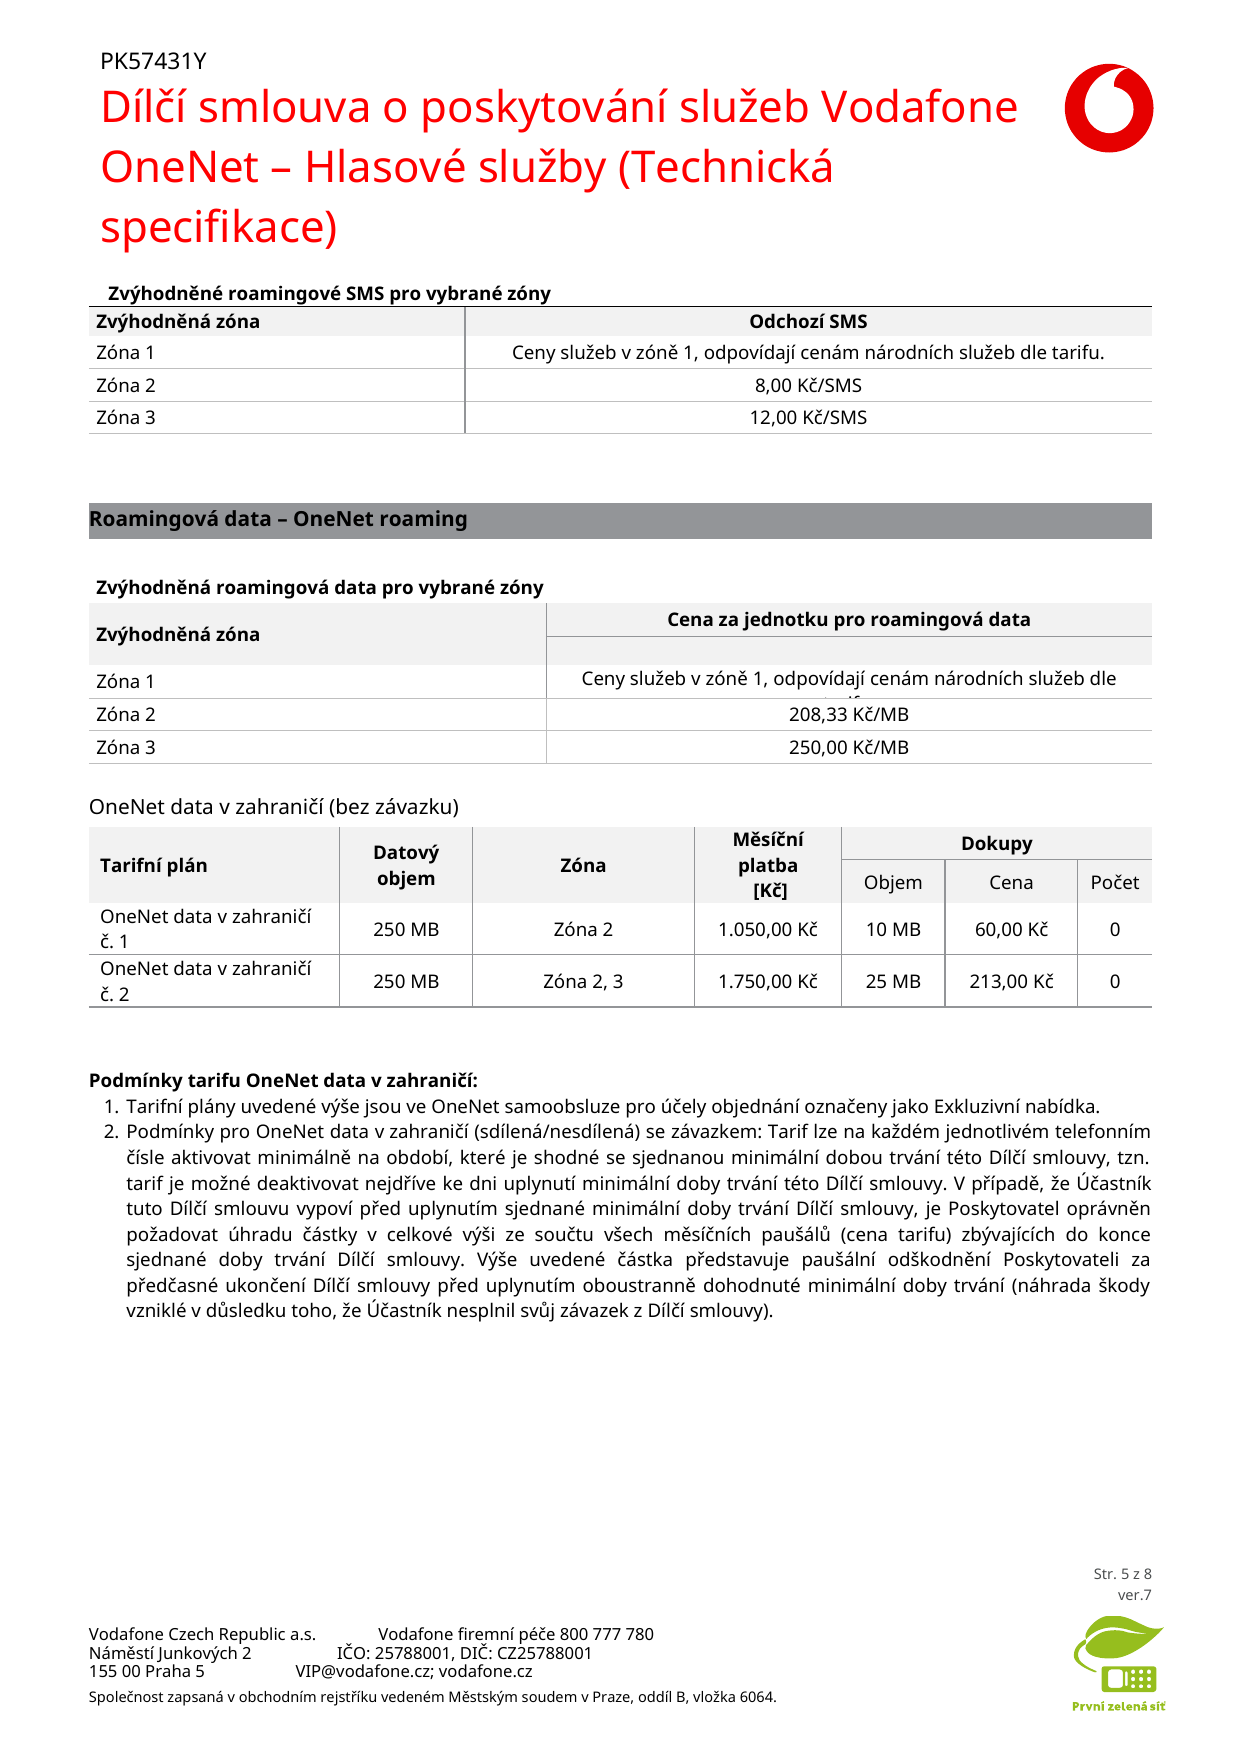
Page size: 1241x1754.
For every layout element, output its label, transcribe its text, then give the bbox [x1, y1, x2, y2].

table_cell OneNet data v zahraničí č. 2 [89, 955, 339, 1006]
table_cell 0 [1078, 903, 1152, 954]
table_header Odchozí SMS [466, 307, 1152, 336]
table_cell OneNet data v zahraničí č. 1 [89, 903, 339, 954]
table_cell 250 MB [340, 903, 472, 954]
table_cell Zóna 3 [89, 402, 464, 433]
table_cell Objem [842, 860, 944, 903]
table_cell Zóna 1 [89, 336, 464, 368]
text OneNet data v zahraničí (bez závazku) [89, 792, 1152, 821]
table_cell 8,00 Kč/SMS [466, 369, 1152, 401]
table_cell 208,33 Kč/MB [547, 699, 1152, 730]
list Tarifní plány uvedené výše jsou ve OneNet samoobsluze pro účely objednání označeny jako Exkluzivní nabídka. [103, 1093, 1152, 1119]
table_header Dokupy [842, 827, 1152, 859]
table_cell Cena [946, 860, 1077, 903]
table_header Měsíční platba [Kč] [695, 827, 841, 903]
table_cell 60,00 Kč [946, 903, 1077, 954]
table_cell [547, 637, 1152, 665]
table_header Zvýhodněná zóna [89, 307, 464, 336]
table_cell 1.750,00 Kč [695, 955, 841, 1006]
table_cell Zóna 2, 3 [473, 955, 694, 1006]
text Zvýhodněné roamingové SMS pro vybrané zóny [89, 280, 1152, 306]
table_header Tarifní plán [89, 827, 339, 903]
table_header Datový objem [340, 827, 472, 903]
table_cell Zóna 1 [89, 665, 546, 698]
table_cell Zóna 2 [89, 369, 464, 401]
text Podmínky tarifu OneNet data v zahraničí: [89, 1068, 1152, 1093]
table_cell Ceny služeb v zóně 1, odpovídají cenám národních služeb dle tarifu. [547, 665, 1152, 698]
table_cell 10 MB [842, 903, 944, 954]
table_cell Zóna 2 [89, 699, 546, 730]
list Podmínky pro OneNet data v zahraničí (sdílená/nesdílená) se závazkem: Tarif lze na každém jednotlivém telefonním čísle aktivovat minimálně na období, které je shodné se sjednanou minimální dobou trvání této Dílčí smlouvy, tzn. tarif je možné deaktivovat nejdříve ke dni uplynutí minimální doby trvání této Dílčí smlouvy. V případě, že Účastník tuto Dílčí smlouvu vypoví před uplynutím sjednané minimální doby trvání Dílčí smlouvy, je Poskytovatel oprávněn požadovat úhradu částky v celkové výši ze součtu všech měsíčních paušálů (cena tarifu) zbývajících do konce sjednané doby trvání Dílčí smlouvy. Výše uvedené částka představuje paušální odškodnění Poskytovateli za předčasné ukončení Dílčí smlouvy před uplynutím oboustranně dohodnuté minimální doby trvání (náhrada škody vzniklé v důsledku toho, že Účastník nesplnil svůj závazek z Dílčí smlouvy). [103, 1119, 1152, 1323]
subtitle Roamingová data – OneNet roaming [89, 503, 1152, 539]
table_cell 250 MB [340, 955, 472, 1006]
table_cell Zvýhodněná zóna [89, 603, 546, 665]
table_cell Zóna 3 [89, 731, 546, 763]
table_cell 1.050,00 Kč [695, 903, 841, 954]
table_cell 250,00 Kč/MB [547, 731, 1152, 763]
table_header Zvýhodněná roamingová data pro vybrané zóny [89, 571, 1152, 603]
table_cell Počet [1078, 860, 1152, 903]
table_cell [466, 336, 1152, 368]
table_cell 213,00 Kč [946, 955, 1077, 1006]
table_cell Cena za jednotku pro roamingová data [547, 603, 1152, 636]
table_cell 12,00 Kč/SMS [466, 402, 1152, 433]
table_cell 25 MB [842, 955, 944, 1006]
table_header Zóna [473, 827, 694, 903]
table_cell 0 [1078, 955, 1152, 1006]
table_cell Zóna 2 [473, 903, 694, 954]
